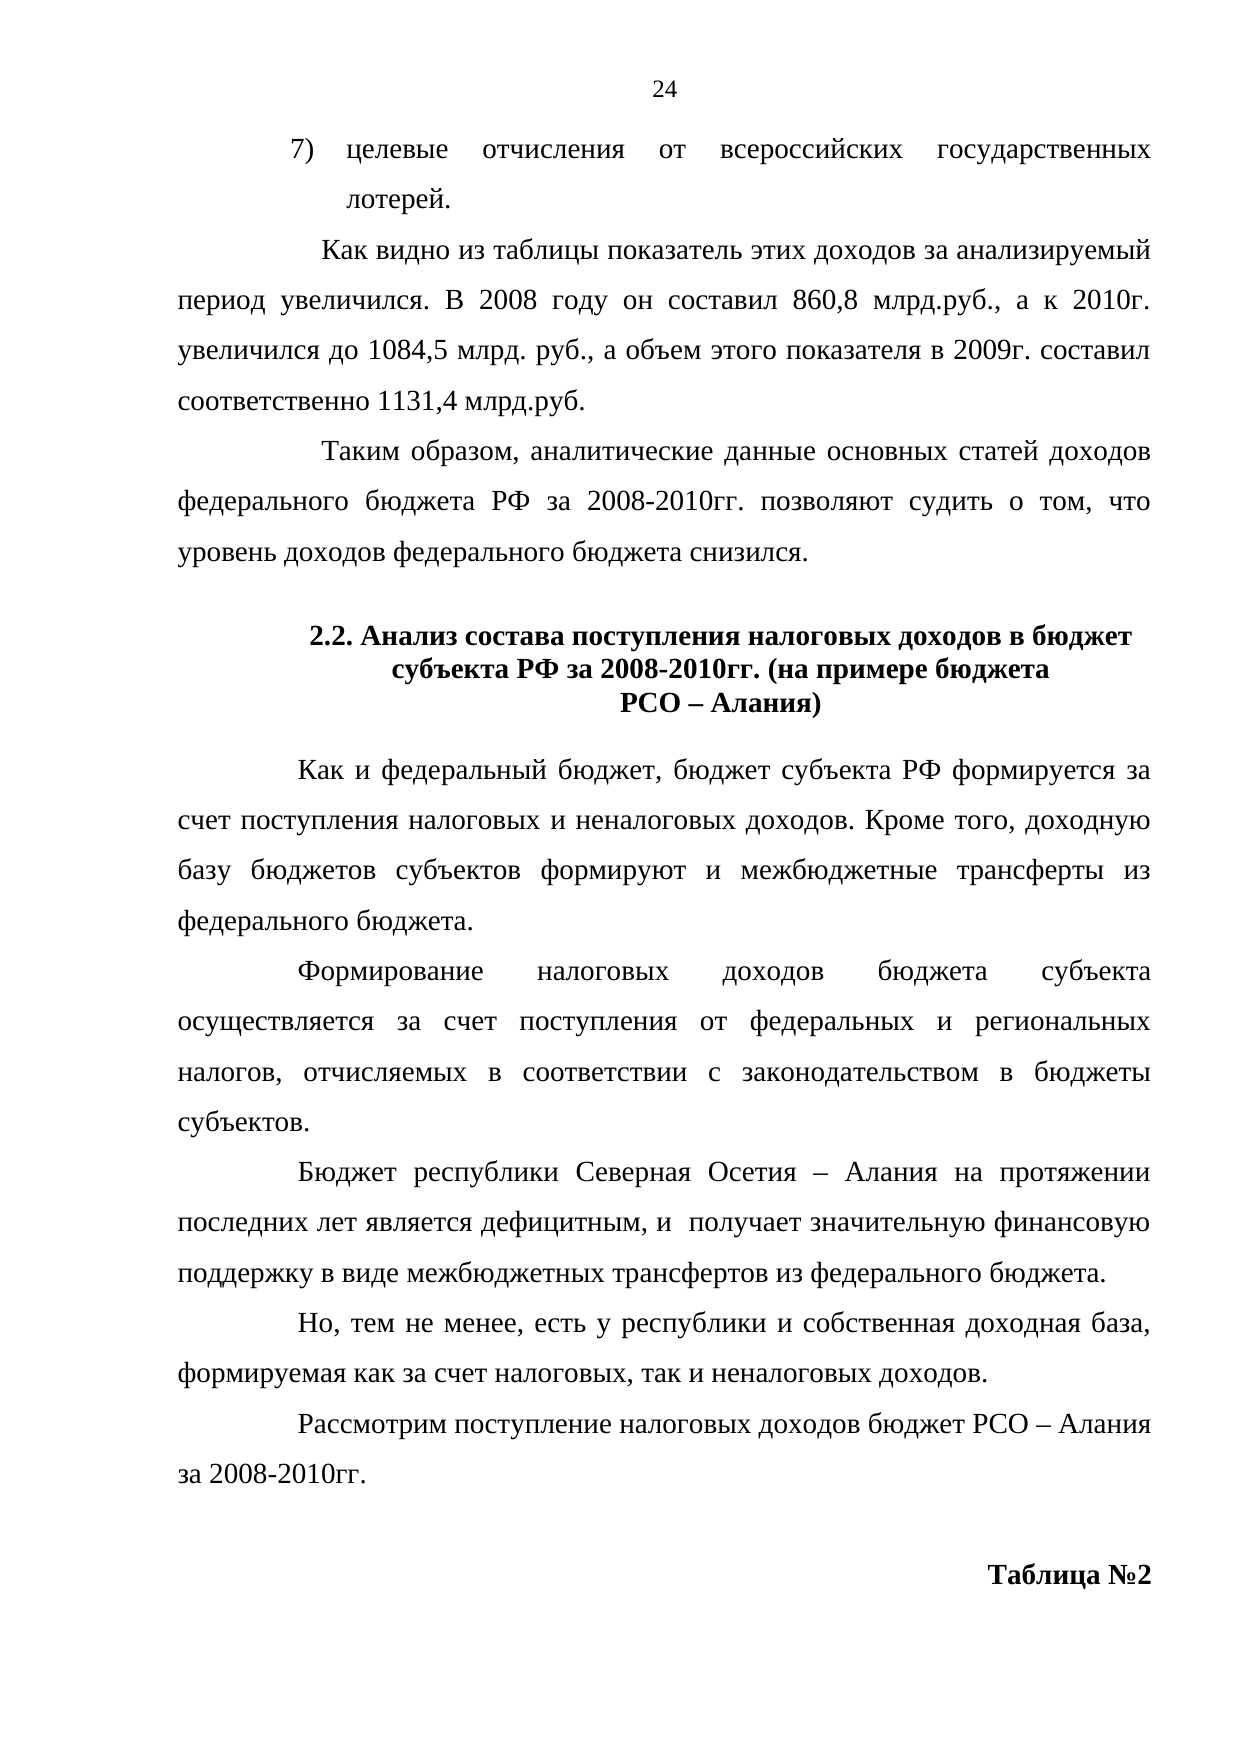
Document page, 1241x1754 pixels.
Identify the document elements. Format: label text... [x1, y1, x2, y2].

text Как и федеральный бюджет, бюджет субъекта РФ формируется за счет поступления налоговых и неналоговых доходов. Кроме того, доходную базу бюджетов субъектов формируют и межбюджетные трансферты из федерального бюджета. [177, 752, 1152, 936]
text Таблица №2 [177, 1557, 1152, 1590]
text Бюджет республики Северная Осетия – Алания на протяжении последних лет является дефицитным, и получает значительную финансовую поддержку в виде межбюджетных трансфертов из федерального бюджета. [177, 1154, 1152, 1288]
text РСО – Алания) [290, 685, 1152, 718]
text Рассмотрим поступление налоговых доходов бюджет РСО – Алания за 2008-2010гг. [177, 1406, 1152, 1490]
text 2.2. Анализ состава поступления налоговых доходов в бюджет субъекта РФ за 2008-2010гг. (на примере бюджета [290, 618, 1152, 685]
text Как видно из таблицы показатель этих доходов за анализируемый период увеличился. В 2008 году он составил 860,8 млрд.руб., а к 2010г. увеличился до 1084,5 млрд. руб., а объем этого показателя в 2009г. составил соответственно 1131,4 млрд.руб. [177, 232, 1152, 416]
list целевые отчисления от всероссийских государственных лотерей. [290, 131, 1152, 215]
text Формирование налоговых доходов бюджета субъекта осуществляется за счет поступления от федеральных и региональных налогов, отчисляемых в соответствии с законодательством в бюджеты субъектов. [177, 953, 1152, 1137]
text Но, тем не менее, есть у республики и собственная доходная база, формируемая как за счет налоговых, так и неналоговых доходов. [177, 1305, 1152, 1389]
text Таким образом, аналитические данные основных статей доходов федерального бюджета РФ за 2008-2010гг. позволяют судить о том, что уровень доходов федерального бюджета снизился. [177, 433, 1152, 567]
